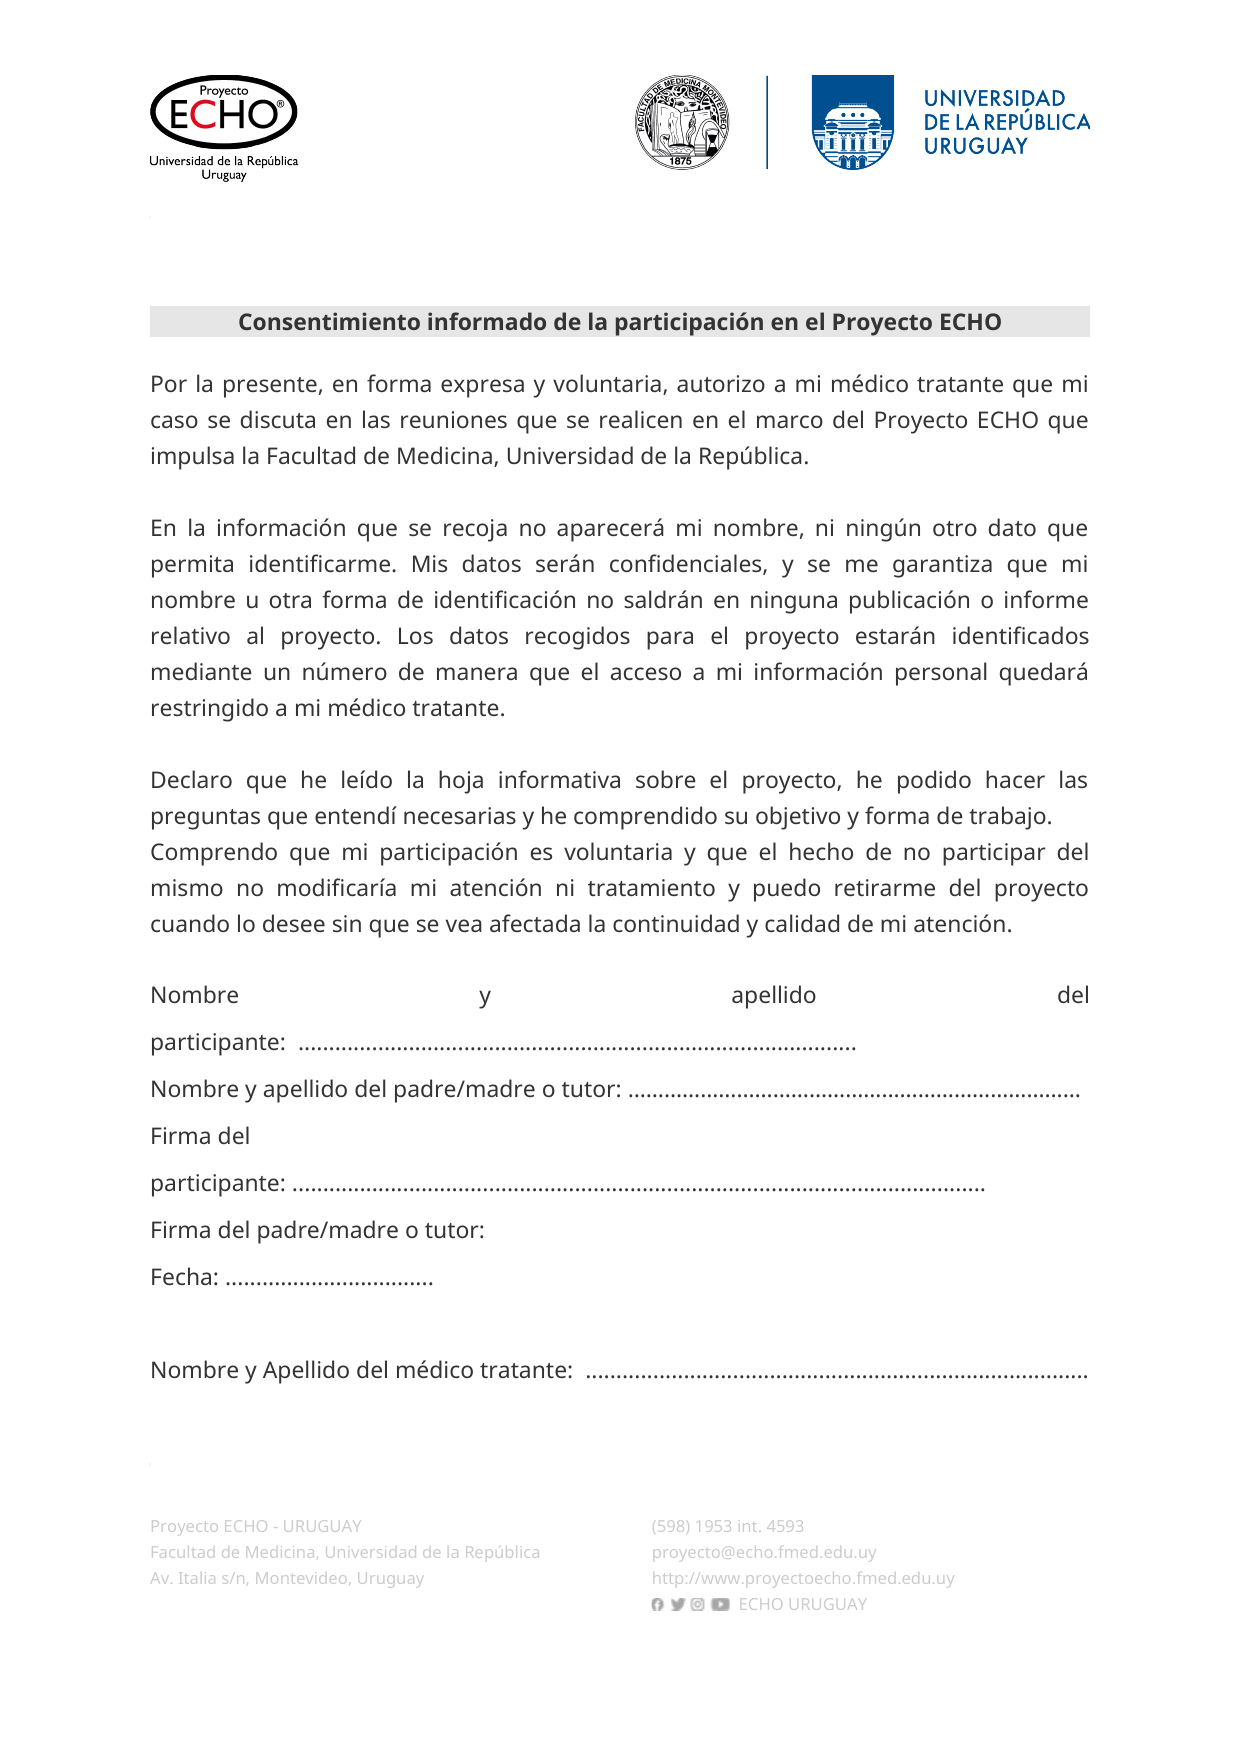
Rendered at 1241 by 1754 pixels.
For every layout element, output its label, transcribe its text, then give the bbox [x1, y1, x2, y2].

picture [651, 1598, 730, 1611]
picture [150, 75, 1091, 182]
text Fecha: .................................. [150, 1261, 1090, 1292]
text Firma del participante: ................................................................................................................. [150, 1120, 1090, 1198]
text Por la presente, en forma expresa y voluntaria, autorizo a mi médico tratante que mi caso se discuta en las reuniones que se realicen en el marco del Proyecto ECHO que impulsa la Facultad de Medicina, Universidad de la República. [150, 368, 1090, 472]
text Nombre y Apellido del médico tratante: .................................................................................. [150, 1354, 1090, 1386]
text Firma del padre/madre o tutor: [150, 1214, 1090, 1245]
text En la información que se recoja no aparecerá mi nombre, ni ningún otro dato que permita identificarme. Mis datos serán confidenciales, y se me garantiza que mi nombre u otra forma de identificación no saldrán en ninguna publicación o informe relativo al proyecto. Los datos recogidos para el proyecto estarán identificados mediante un número de manera que el acceso a mi información personal quedará restringido a mi médico tratante. [150, 512, 1090, 723]
text Declaro que he leído la hoja informativa sobre el proyecto, he podido hacer las preguntas que entendí necesarias y he comprendido su objetivo y forma de trabajo. [150, 764, 1090, 831]
text Consentimiento informado de la participación en el Proyecto ECHO [150, 306, 1090, 337]
text Comprendo que mi participación es voluntaria y que el hecho de no participar del mismo no modificaría mi atención ni tratamiento y puedo retirarme del proyecto cuando lo desee sin que se vea afectada la continuidad y calidad de mi atención. [150, 836, 1090, 939]
text Nombre y apellido del padre/madre o tutor: ………………………………………………………………… [150, 1073, 1090, 1104]
text Nombre y apellido del participante: ........................................................................................... [150, 979, 1090, 1057]
